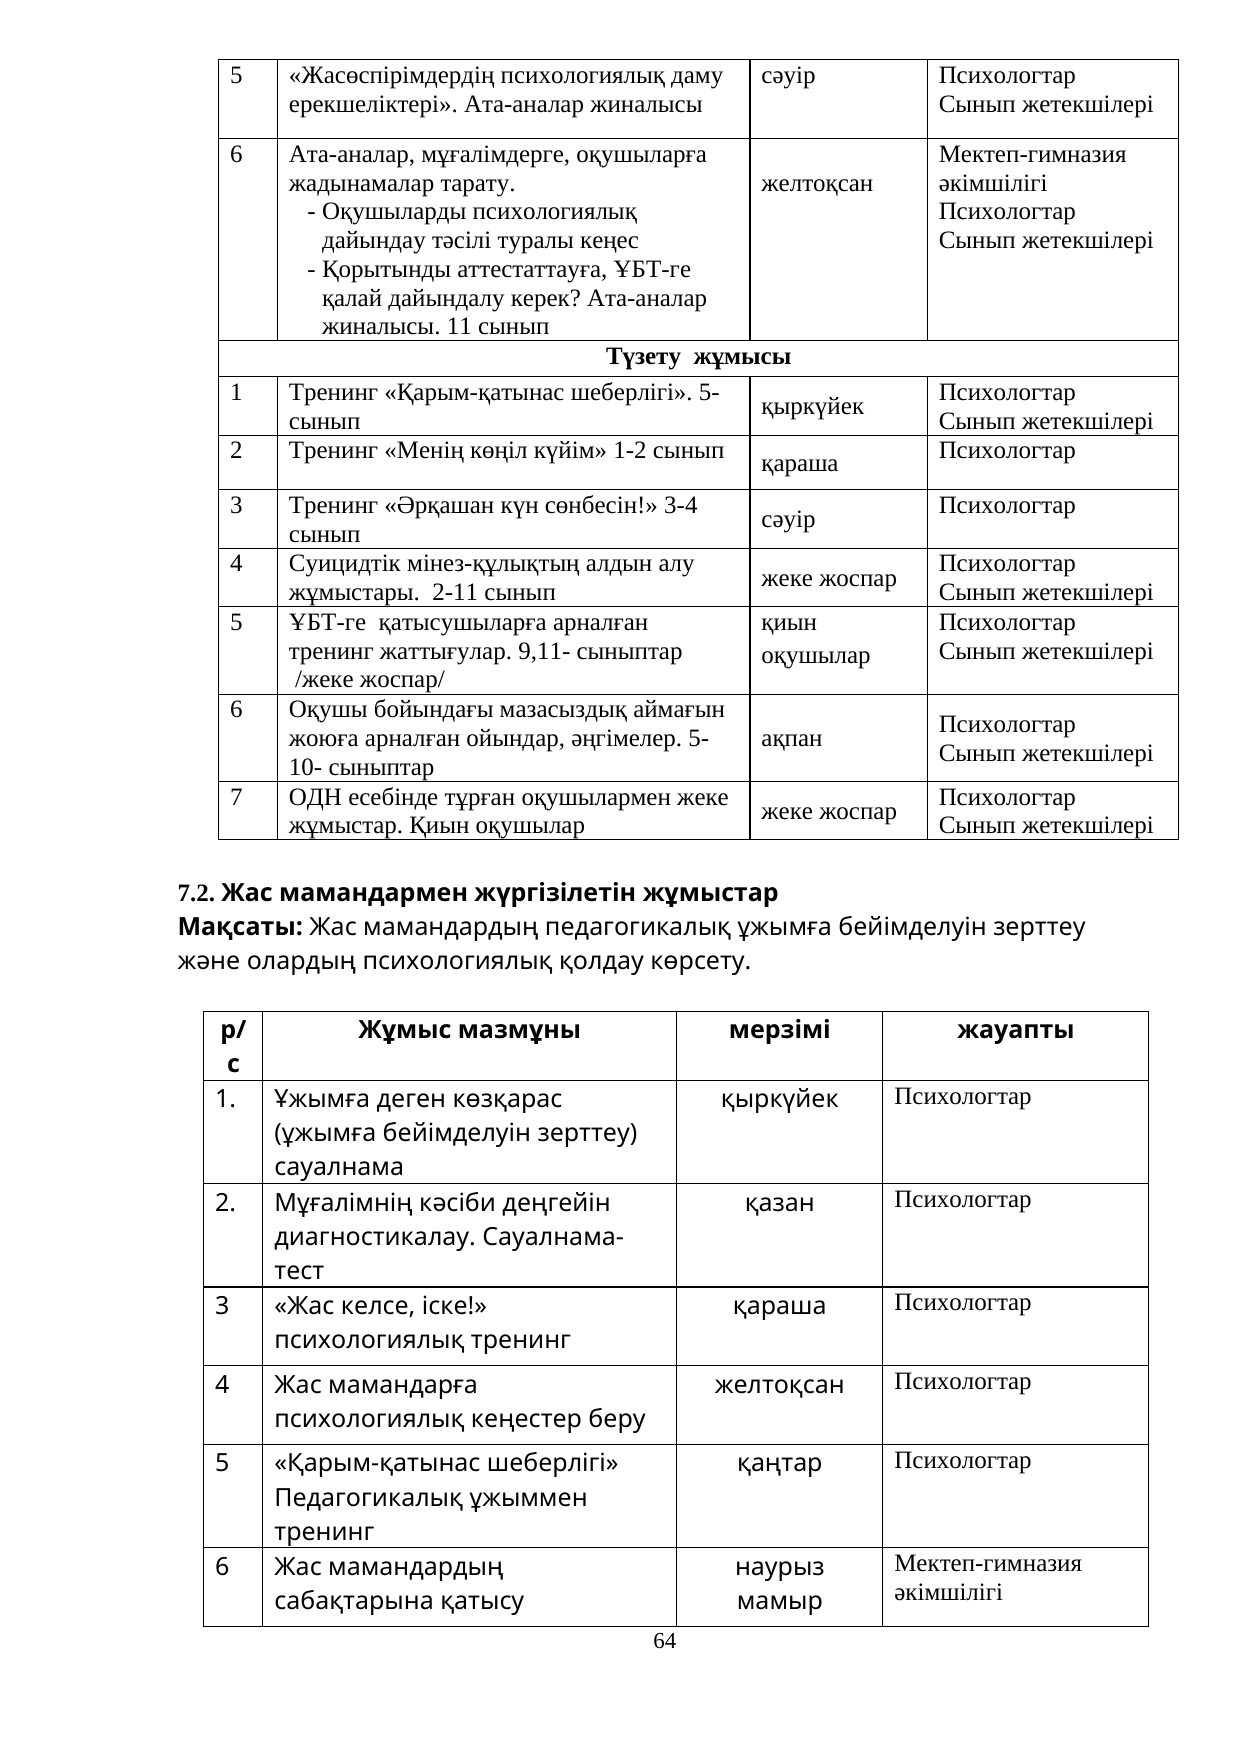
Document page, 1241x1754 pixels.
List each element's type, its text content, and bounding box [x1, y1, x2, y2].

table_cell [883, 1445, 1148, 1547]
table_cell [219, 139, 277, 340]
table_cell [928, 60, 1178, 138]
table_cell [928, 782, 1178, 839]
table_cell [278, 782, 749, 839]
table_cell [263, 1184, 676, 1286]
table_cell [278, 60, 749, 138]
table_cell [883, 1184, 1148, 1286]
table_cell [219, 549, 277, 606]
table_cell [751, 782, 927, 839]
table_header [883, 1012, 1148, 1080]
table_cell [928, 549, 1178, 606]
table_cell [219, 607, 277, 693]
text Мақсаты: Жас мамандардың педагогикалық ұжымға бейімделуін зерттеу және олардың психологиялық қолдау көрсету. [177, 908, 1152, 977]
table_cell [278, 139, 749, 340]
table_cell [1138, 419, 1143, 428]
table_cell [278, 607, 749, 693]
text 7.2. Жас мамандармен жүргізілетін жұмыстар [177, 874, 1152, 908]
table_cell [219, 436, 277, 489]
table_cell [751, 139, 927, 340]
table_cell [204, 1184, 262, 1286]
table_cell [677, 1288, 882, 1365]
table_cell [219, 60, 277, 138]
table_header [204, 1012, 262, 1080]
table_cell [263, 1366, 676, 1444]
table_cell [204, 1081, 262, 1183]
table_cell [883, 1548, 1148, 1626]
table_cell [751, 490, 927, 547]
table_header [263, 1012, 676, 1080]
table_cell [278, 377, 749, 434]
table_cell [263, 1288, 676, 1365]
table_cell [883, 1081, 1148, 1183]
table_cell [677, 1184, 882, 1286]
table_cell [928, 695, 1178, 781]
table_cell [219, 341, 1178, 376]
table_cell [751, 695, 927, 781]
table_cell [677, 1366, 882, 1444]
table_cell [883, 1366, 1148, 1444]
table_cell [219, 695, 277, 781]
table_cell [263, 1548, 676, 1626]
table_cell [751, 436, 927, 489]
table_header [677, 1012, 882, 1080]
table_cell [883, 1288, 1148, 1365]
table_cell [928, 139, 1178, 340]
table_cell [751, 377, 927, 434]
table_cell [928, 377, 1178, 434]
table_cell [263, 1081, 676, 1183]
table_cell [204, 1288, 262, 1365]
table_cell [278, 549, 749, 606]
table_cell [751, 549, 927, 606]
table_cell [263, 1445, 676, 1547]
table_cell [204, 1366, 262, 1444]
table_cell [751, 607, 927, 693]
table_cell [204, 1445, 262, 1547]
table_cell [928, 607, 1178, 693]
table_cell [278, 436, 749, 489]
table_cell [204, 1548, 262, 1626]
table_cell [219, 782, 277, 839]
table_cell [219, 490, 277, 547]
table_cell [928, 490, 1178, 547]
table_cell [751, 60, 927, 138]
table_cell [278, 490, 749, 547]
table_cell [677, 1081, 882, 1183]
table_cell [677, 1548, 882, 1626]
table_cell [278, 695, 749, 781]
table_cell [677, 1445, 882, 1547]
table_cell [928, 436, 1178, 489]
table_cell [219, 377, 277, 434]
